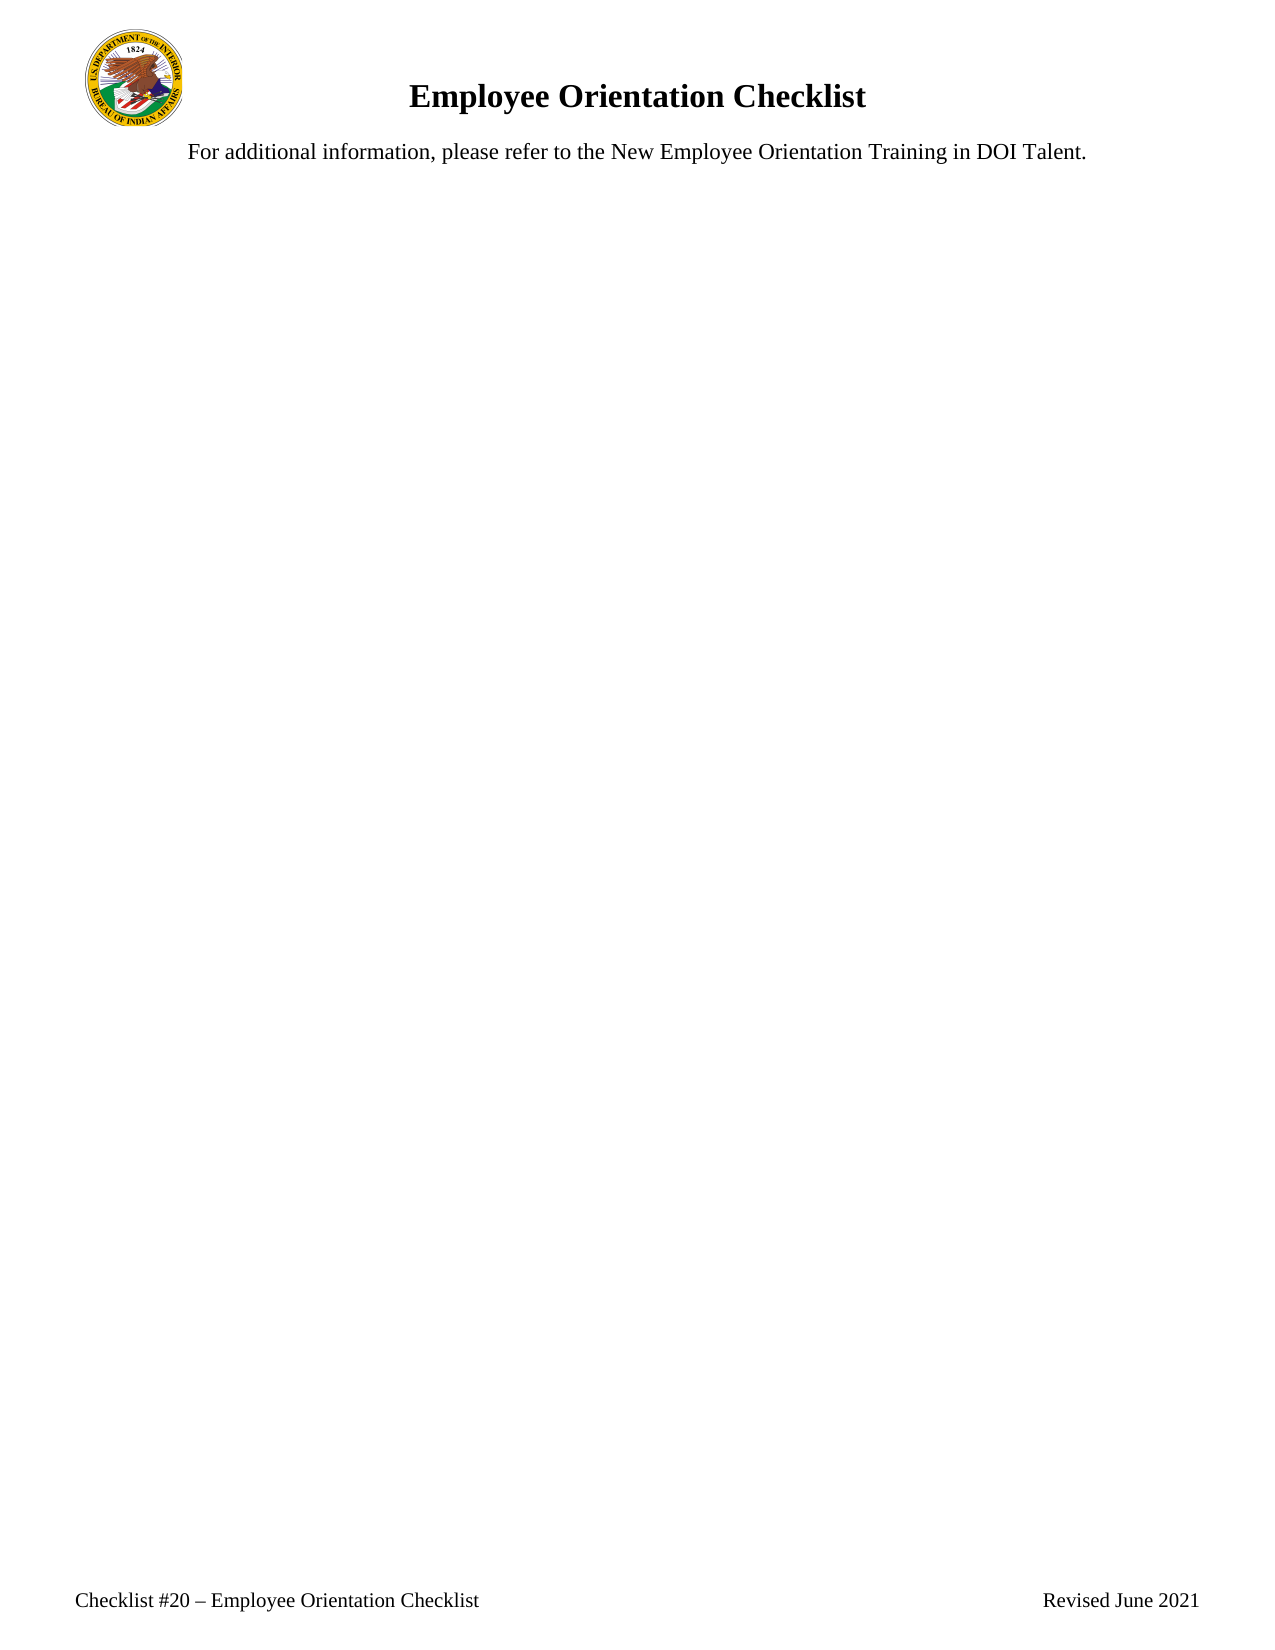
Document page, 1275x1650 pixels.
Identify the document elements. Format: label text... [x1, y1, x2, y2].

picture [85, 29, 182, 127]
text For additional information, please refer to the New Employee Orientation Training in DOI Talent. [75, 138, 1200, 164]
